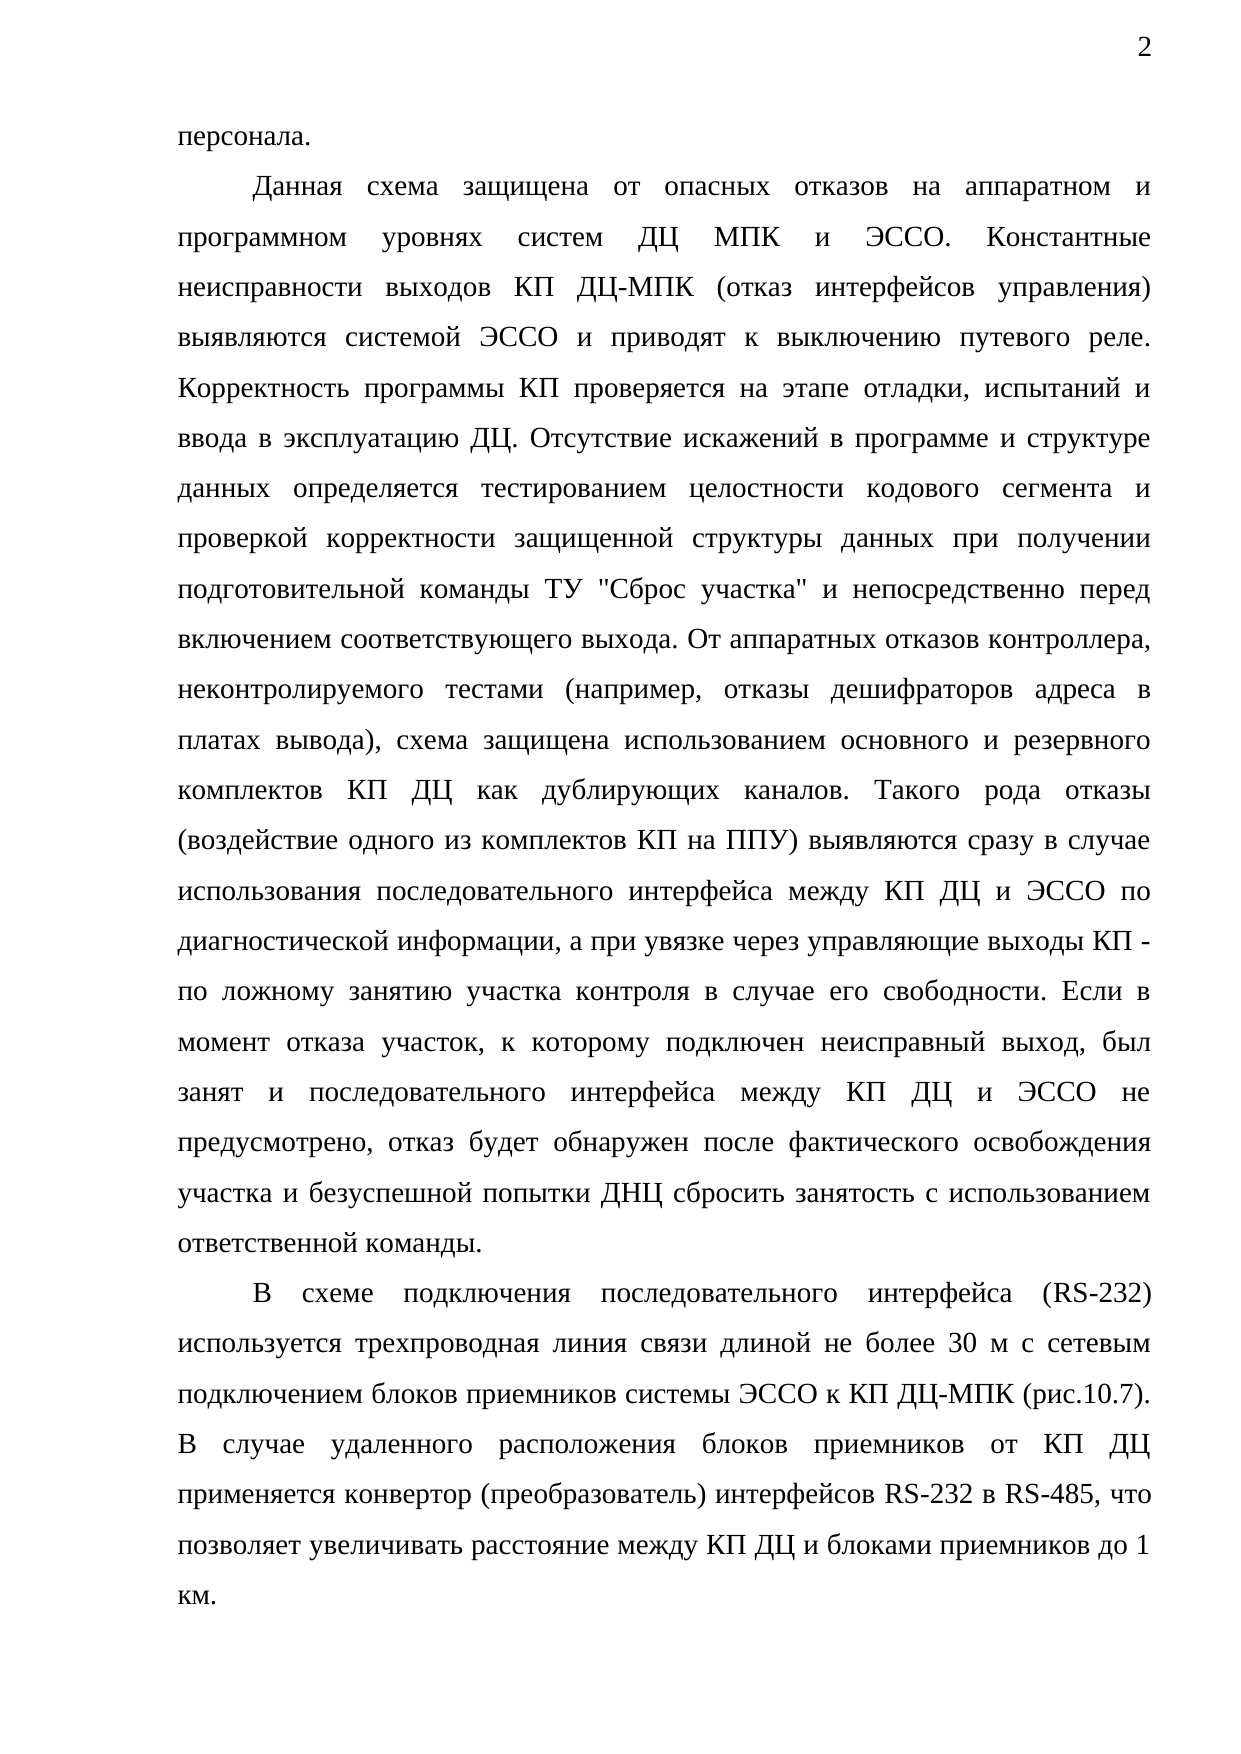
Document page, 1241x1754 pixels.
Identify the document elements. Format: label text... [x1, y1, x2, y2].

text В схеме подключения последовательного интерфейса (RS-232) используется трехпроводная линия связи длиной не более 30 м с сетевым подключением блоков приемников системы ЭССО к КП ДЦ-МПК (рис.10.7). В случае удаленного расположения блоков приемников от КП ДЦ применяется конвертор (преобразователь) интерфейсов RS-232 в RS-485, что позволяет увеличивать расстояние между КП ДЦ и блоками приемников до 1 км. [177, 1275, 1152, 1611]
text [177, 118, 1152, 152]
text Данная схема защищена от опасных отказов на аппаратном и программном уровнях систем ДЦ МПК и ЭССО. Константные неисправности выходов КП ДЦ-МПК (отказ интерфейсов управления) выявляются системой ЭССО и приводят к выключению путевого реле. Корректность программы КП проверяется на этапе отладки, испытаний и ввода в эксплуатацию ДЦ. Отсутствие искажений в программе и структуре данных определяется тестированием целостности кодового сегмента и проверкой корректности защищенной структуры данных при получении подготовительной команды ТУ "Сброс участка" и непосредственно перед включением соответствующего выхода. От аппаратных отказов контроллера, неконтролируемого тестами (например, отказы дешифраторов адреса в платах вывода), схема защищена использованием основного и резервного комплектов КП ДЦ как дублирующих каналов. Такого рода отказы (воздействие одного из комплектов КП на ППУ) выявляются сразу в случае использования последовательного интерфейса между КП ДЦ и ЭССО по диагностической информации, а при увязке через управляющие выходы КП - по ложному занятию участка контроля в случае его свободности. Если в момент отказа участок, к которому подключен неисправный выход, был занят и последовательного интерфейса между КП ДЦ и ЭССО не предусмотрено, отказ будет обнаружен после фактического освобождения участка и безуспешной попытки ДНЦ сбросить занятость с использованием ответственной команды. [177, 168, 1152, 1258]
